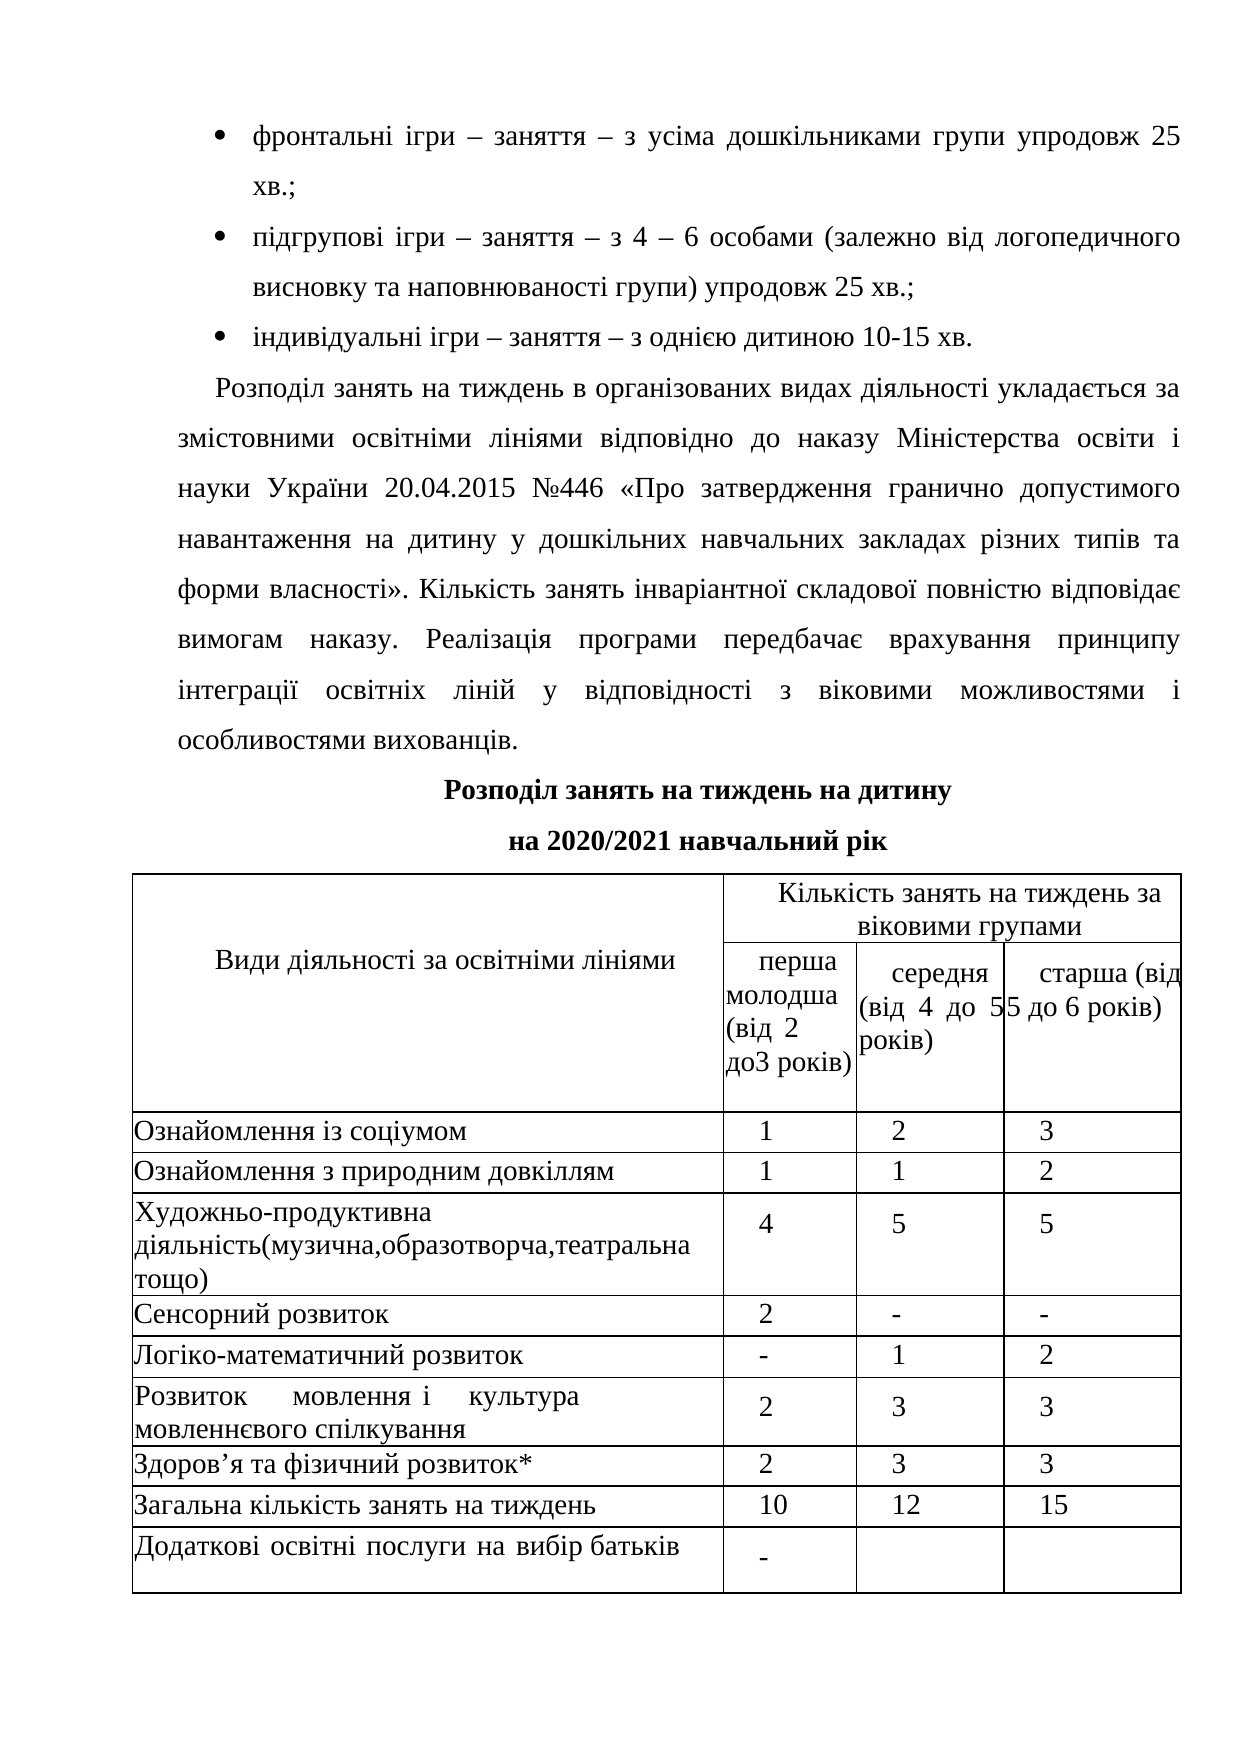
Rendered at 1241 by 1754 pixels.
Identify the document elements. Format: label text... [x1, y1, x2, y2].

table_cell 2 [724, 1447, 856, 1485]
table_cell 1 [724, 1113, 856, 1152]
table_cell 3 [1005, 1113, 1180, 1152]
text Розподіл занять на тиждень на дитину [177, 772, 1181, 806]
table_cell Сенсорний розвиток [133, 1296, 723, 1335]
table_cell 3 [1005, 1378, 1180, 1445]
table_cell Додаткові освітні послуги на вибір батьків [133, 1528, 723, 1592]
text на 2020/2021 навчальний рік [177, 823, 1181, 856]
table_cell середня (від 4 до 5 років) [857, 943, 1003, 1111]
table_cell 2 [857, 1113, 1003, 1152]
table_cell Загальна кількість занять на тиждень [133, 1487, 723, 1526]
table_cell 4 [724, 1194, 856, 1294]
table_cell 5 [857, 1194, 1003, 1294]
table_cell - [857, 1296, 1003, 1335]
table_cell [857, 1528, 1003, 1592]
table_cell 2 [1005, 1337, 1180, 1376]
table_cell - [724, 1337, 856, 1376]
table_header Кількість занять на тиждень за віковими групами [724, 875, 1180, 942]
table_cell 12 [857, 1487, 1003, 1526]
table_cell Ознайомлення з природним довкіллям [133, 1153, 723, 1192]
table_cell 2 [724, 1378, 856, 1445]
table_cell 15 [1005, 1487, 1180, 1526]
table_cell 1 [724, 1153, 856, 1192]
list фронтальні ігри – заняття – з усіма дошкільниками групи упродовж 25 хв.; [215, 118, 1181, 202]
table_cell перша молодша (від 2 до3 років) [724, 943, 856, 1111]
table_cell 1 [857, 1153, 1003, 1192]
table_cell 2 [1005, 1153, 1180, 1192]
table_cell Логіко-математичний розвиток [133, 1337, 723, 1376]
table_cell 2 [724, 1296, 856, 1335]
table_cell Розвиток мовлення і культура мовленнєвого спілкування [133, 1378, 723, 1445]
table_header Види діяльності за освітніми лініями [133, 875, 723, 1111]
table_cell 1 [857, 1337, 1003, 1376]
text Розподіл занять на тиждень в організованих видах діяльності укладається за змістовними освітніми лініями відповідно до наказу Міністерства освіти і науки України 20.04.2015 №446 «Про затвердження гранично допустимого навантаження на дитину у дошкільних навчальних закладах різних типів та форми власності». Кількість занять інваріантної складової повністю відповідає вимогам наказу. Реалізація програми передбачає врахування принципу інтеграції освітніх ліній у відповідності з віковими можливостями і особливостями вихованців. [177, 370, 1181, 756]
table_cell - [1005, 1296, 1180, 1335]
table_cell 10 [724, 1487, 856, 1526]
list підгрупові ігри – заняття – з 4 – 6 особами (залежно від логопедичного висновку та наповнюваності групи) упродовж 25 хв.; [215, 219, 1181, 303]
table_cell 5 [1005, 1194, 1180, 1294]
table_cell [1005, 1528, 1180, 1592]
table_cell старша (від 5 до 6 років) [1005, 943, 1180, 1111]
table_cell Художньо-продуктивна діяльність(музична,образотворча,театральна тощо) [133, 1194, 723, 1294]
table_cell - [724, 1528, 856, 1592]
table_cell 3 [1005, 1447, 1180, 1485]
table_cell Ознайомлення із соціумом [133, 1113, 723, 1152]
table_cell Здоров’я та фізичний розвиток* [133, 1447, 723, 1485]
table_cell 3 [857, 1378, 1003, 1445]
list індивідуальні ігри – заняття – з однією дитиною 10-15 хв. [215, 319, 1181, 353]
table_cell 3 [857, 1447, 1003, 1485]
